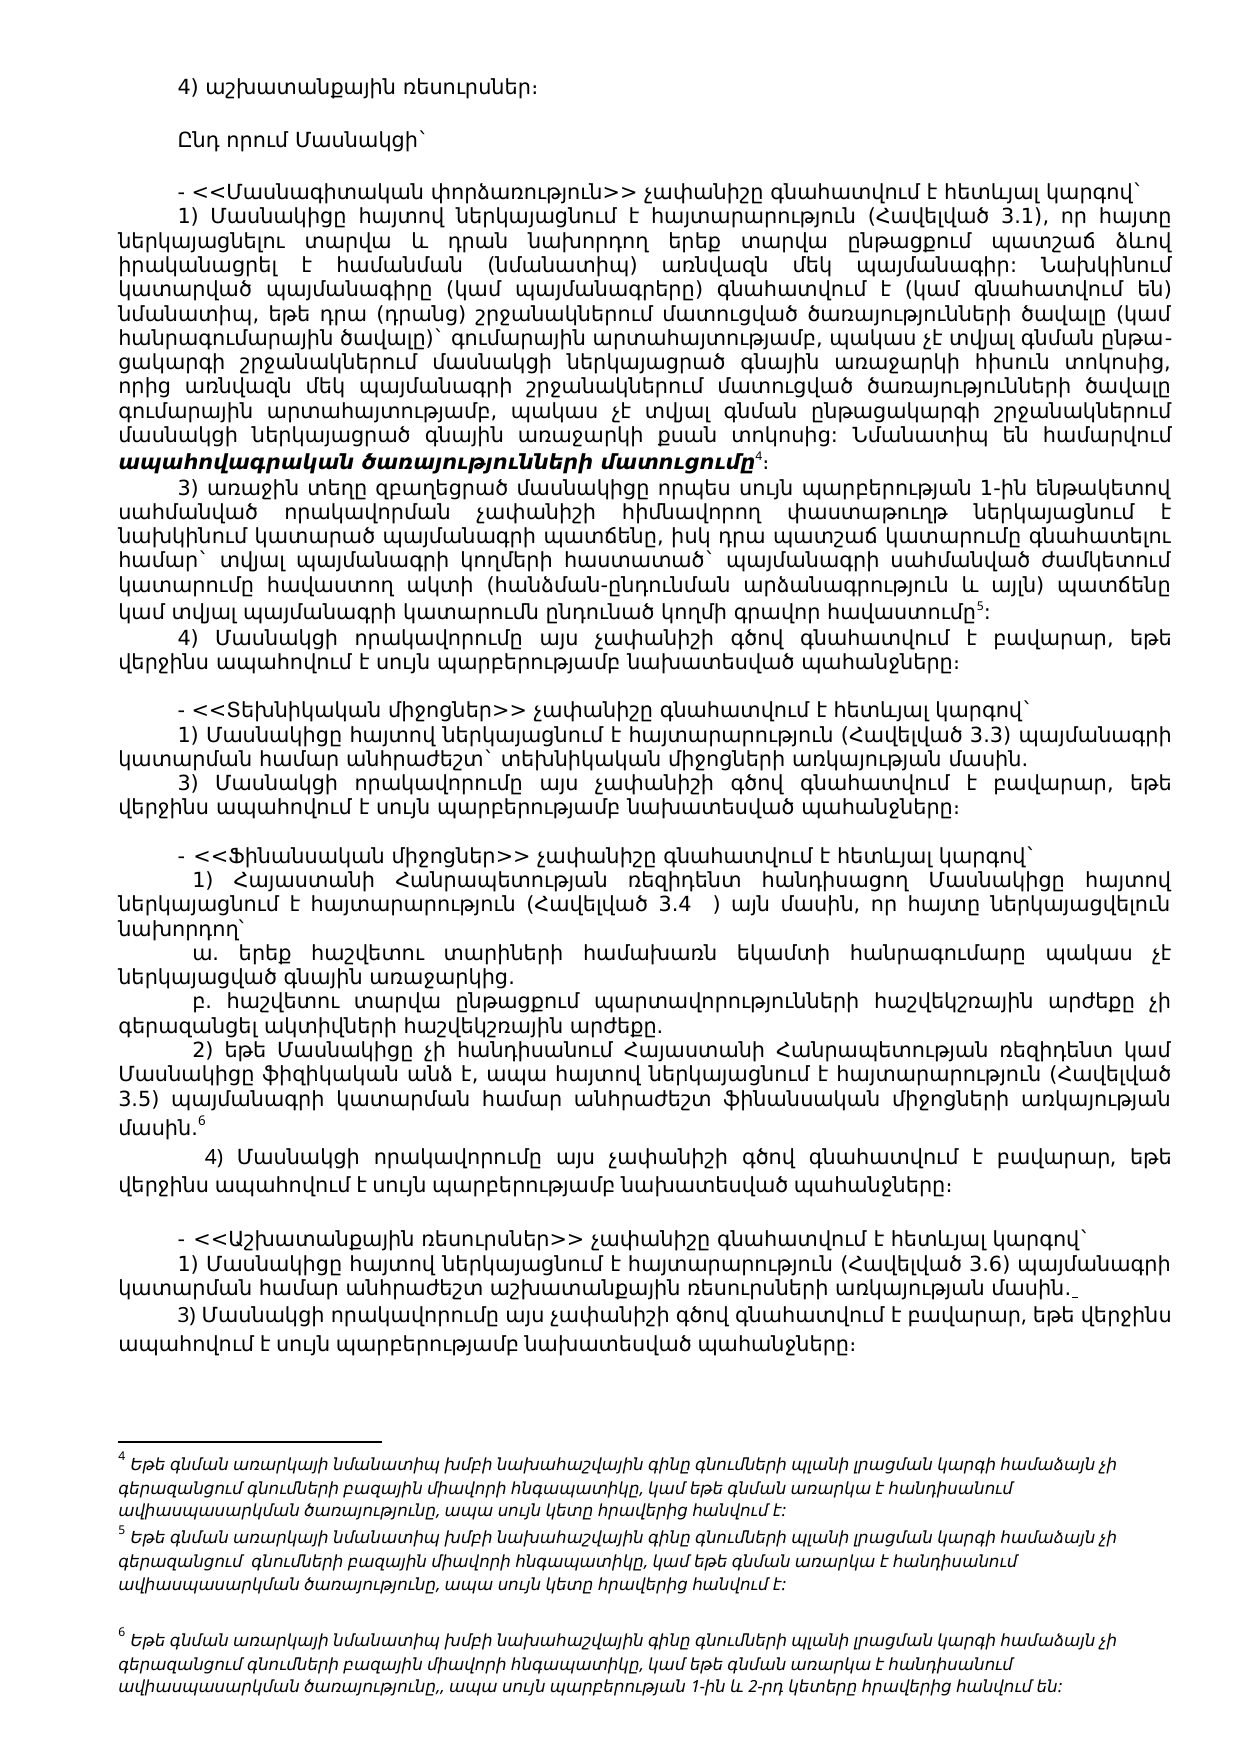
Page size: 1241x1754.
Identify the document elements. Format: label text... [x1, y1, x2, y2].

text 1) Մասնակիցը հայտով ներկայացնում է հայտարարություն (Հավելված 3.3) պայմանագրի կատարման համար անհրաժեշտ` տեխնիկական միջոցների առկայության մասին. [118, 723, 1172, 771]
text Ընդ որում Մասնակցի` [118, 128, 1172, 152]
text 3) Մասնակցի որակավորումը այս չափանիշի գծով գնահատվում է բավարար, եթե վերջինս ապահովում է սույն պարբերությամբ նախատեսված պահանջները։ [118, 771, 1172, 820]
text 4) աշխատանքային ռեսուրսներ։ [118, 75, 1172, 99]
text բ. հաշվետու տարվա ընթացքում պարտավորությունների հաշվեկշռային արժեքը չի գերազանցել ակտիվների հաշվեկշռային արժեքը. [118, 989, 1172, 1038]
text - <<Աշխատանքային ռեսուրսներ>> չափանիշը գնահատվում է հետևյալ կարգով` [118, 1227, 1172, 1252]
text - <<Ֆինանսական միջոցներ>> չափանիշը գնահատվում է հետևյալ կարգով` [118, 844, 1172, 868]
text 4) Մասնակցի որակավորումը այս չափանիշի գծով գնահատվում է բավարար, եթե վերջինս ապահովում է սույն պարբերությամբ նախատեսված պահանջները։ [118, 1142, 1172, 1199]
text 1) Մասնակիցը հայտով ներկայացնում է հայտարարություն (Հավելված 3.6) պայմանագրի կատարման համար անհրաժեշտ աշխատանքային ռեսուրսների առկայության մասին. [118, 1252, 1172, 1300]
text 3) Մասնակցի որակավորումը այս չափանիշի գծով գնահատվում է բավարար, եթե վերջինս ապահովում է սույն պարբերությամբ նախատեսված պահանջները։ [118, 1300, 1172, 1357]
text - <<Մասնագիտական փորձառություն>> չափանիշը գնահատվում է հետևյալ կարգով` [118, 180, 1172, 204]
text 1) Մասնակիցը հայտով ներկայացնում է հայտարարություն (Հավելված 3.1), որ հայտը ներկայացնելու տարվա և դրան նախորդող երեք տարվա ընթացքում պատշաճ ձևով իրականացրել է համանման (նմանատիպ) առնվազն մեկ պայմանագիր: Նախկինում կատարված պայմանագիրը (կամ պայմանագրերը) գնահատվում է (կամ գնահատվում են) նմանատիպ, եթե դրա (դրանց) շրջանակներում մատուցված ծառայությունների ծավալը (կամ հանրագումարային ծավալը)` գումարային արտահայտությամբ, պակաս չէ տվյալ գնման ընթացակարգի շրջանակներում մասնակցի ներկայացրած գնային առաջարկի հիսուն տոկոսից, որից առնվազն մեկ պայմանագրի շրջանակներում մատուցված ծառայությունների ծավալը գումարային արտահայտությամբ, պակաս չէ տվյալ գնման ընթացակարգի շրջանակներում մասնակցի ներկայացրած գնային առաջարկի քսան տոկոսից: Նմանատիպ են համարվում ապահովագրական ծառայությունների մատուցումը։ [118, 204, 1172, 476]
text ա. երեք հաշվետու տարիների համախառն եկամտի հանրագումարը պակաս չէ ներկայացված գնային առաջարկից. [118, 941, 1172, 989]
text 2) եթե Մասնակիցը չի հանդիսանում Հայաստանի Հանրապետության ռեզիդենտ կամ Մասնակիցը ֆիզիկական անձ է, ապա հայտով ներկայացնում է հայտարարություն (Հավելված 3.5) պայմանագրի կատարման համար անհրաժեշտ ֆինանսական միջոցների առկայության մասին. [118, 1038, 1172, 1142]
text 4) Մասնակցի որակավորումը այս չափանիշի գծով գնահատվում է բավարար, եթե վերջինս ապահովում է սույն պարբերությամբ նախատեսված պահանջները։ [118, 626, 1172, 674]
text 3) առաջին տեղը զբաղեցրած մասնակիցը որպես սույն պարբերության 1-ին ենթակետով սահմանված որակավորման չափանիշի հիմնավորող փաստաթուղթ ներկայացնում է նախկինում կատարած պայմանագրի պատճենը, իսկ դրա պատշաճ կատարումը գնահատելու համար` տվյալ պայմանագրի կողմերի հաստատած` պայմանագրի սահմանված ժամկետում կատարումը հավաստող ակտի (հանձման-ընդունման արձանագրություն և այլն) պատճենը կամ տվյալ պայմանագրի կատարումն ընդունած կողմի գրավոր հավաստումը: [118, 476, 1172, 626]
text - <<Տեխնիկական միջոցներ>> չափանիշը գնահատվում է հետևյալ կարգով` [118, 698, 1172, 723]
text 1) Հայաստանի Հանրապետության ռեզիդենտ հանդիսացող Մասնակիցը հայտով ներկայացնում է հայտարարություն (Հավելված 3.4 ) այն մասին, որ հայտը ներկայացվելուն նախորդող՝ [118, 868, 1172, 941]
